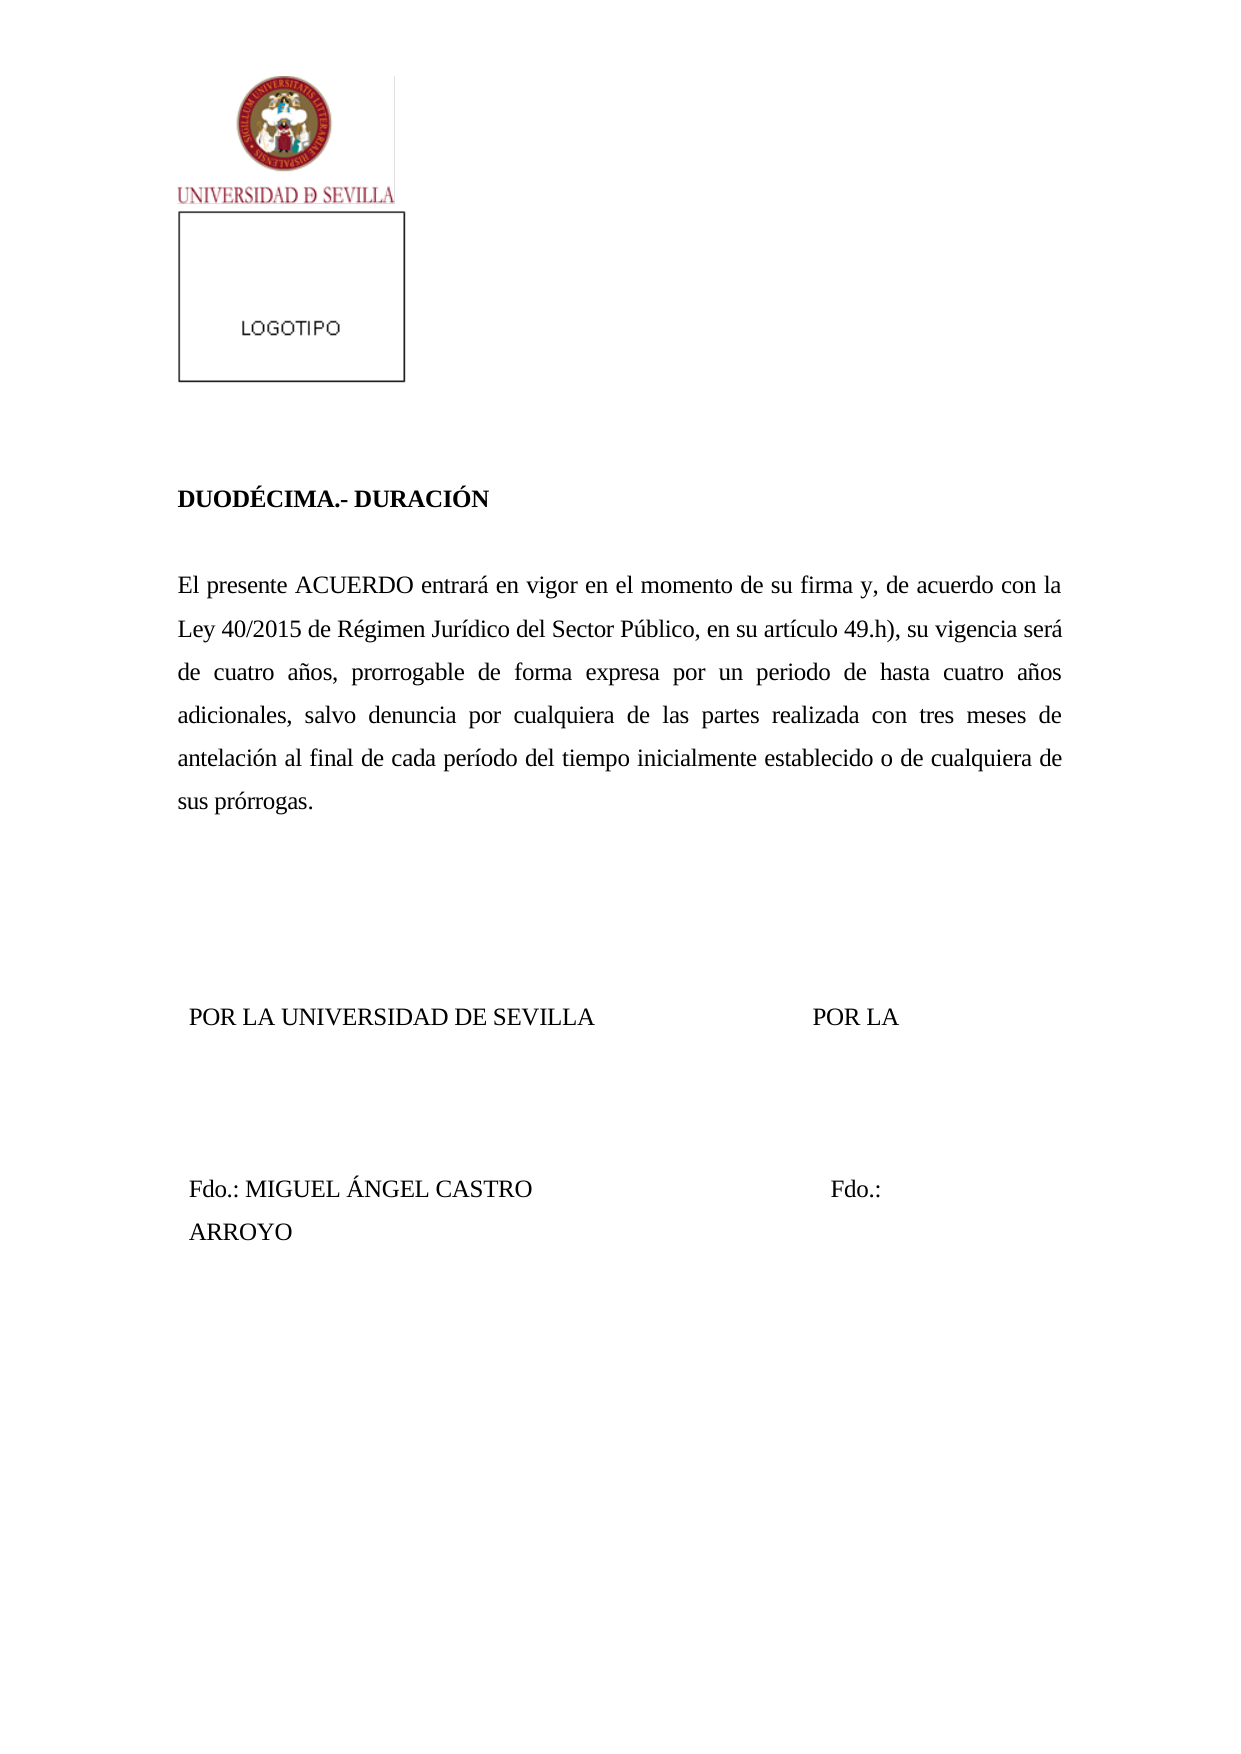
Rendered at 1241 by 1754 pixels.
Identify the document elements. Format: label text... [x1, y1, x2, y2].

text El presente ACUERDO entrará en vigor en el momento de su firma y, de acuerdo con la Ley 40/2015 de Régimen Jurídico del Sector Público, en su artículo 49.h), su vigencia será de cuatro años, prorrogable de forma expresa por un periodo de hasta cuatro años adicionales, salvo denuncia por cualquiera de las partes realizada con tres meses de antelación al final de cada período del tiempo inicialmente establecido o de cualquiera de sus prórrogas. [177, 571, 1063, 815]
picture [177, 210, 407, 384]
picture [177, 76, 396, 205]
table_header POR LA Fdo.: [649, 873, 1063, 1261]
subtitle DUODÉCIMA.- DURACIÓN [177, 484, 1063, 513]
table_header POR LA UNIVERSIDAD DE SEVILLA Fdo.: MIGUEL ÁNGEL CASTRO ARROYO [177, 873, 649, 1261]
